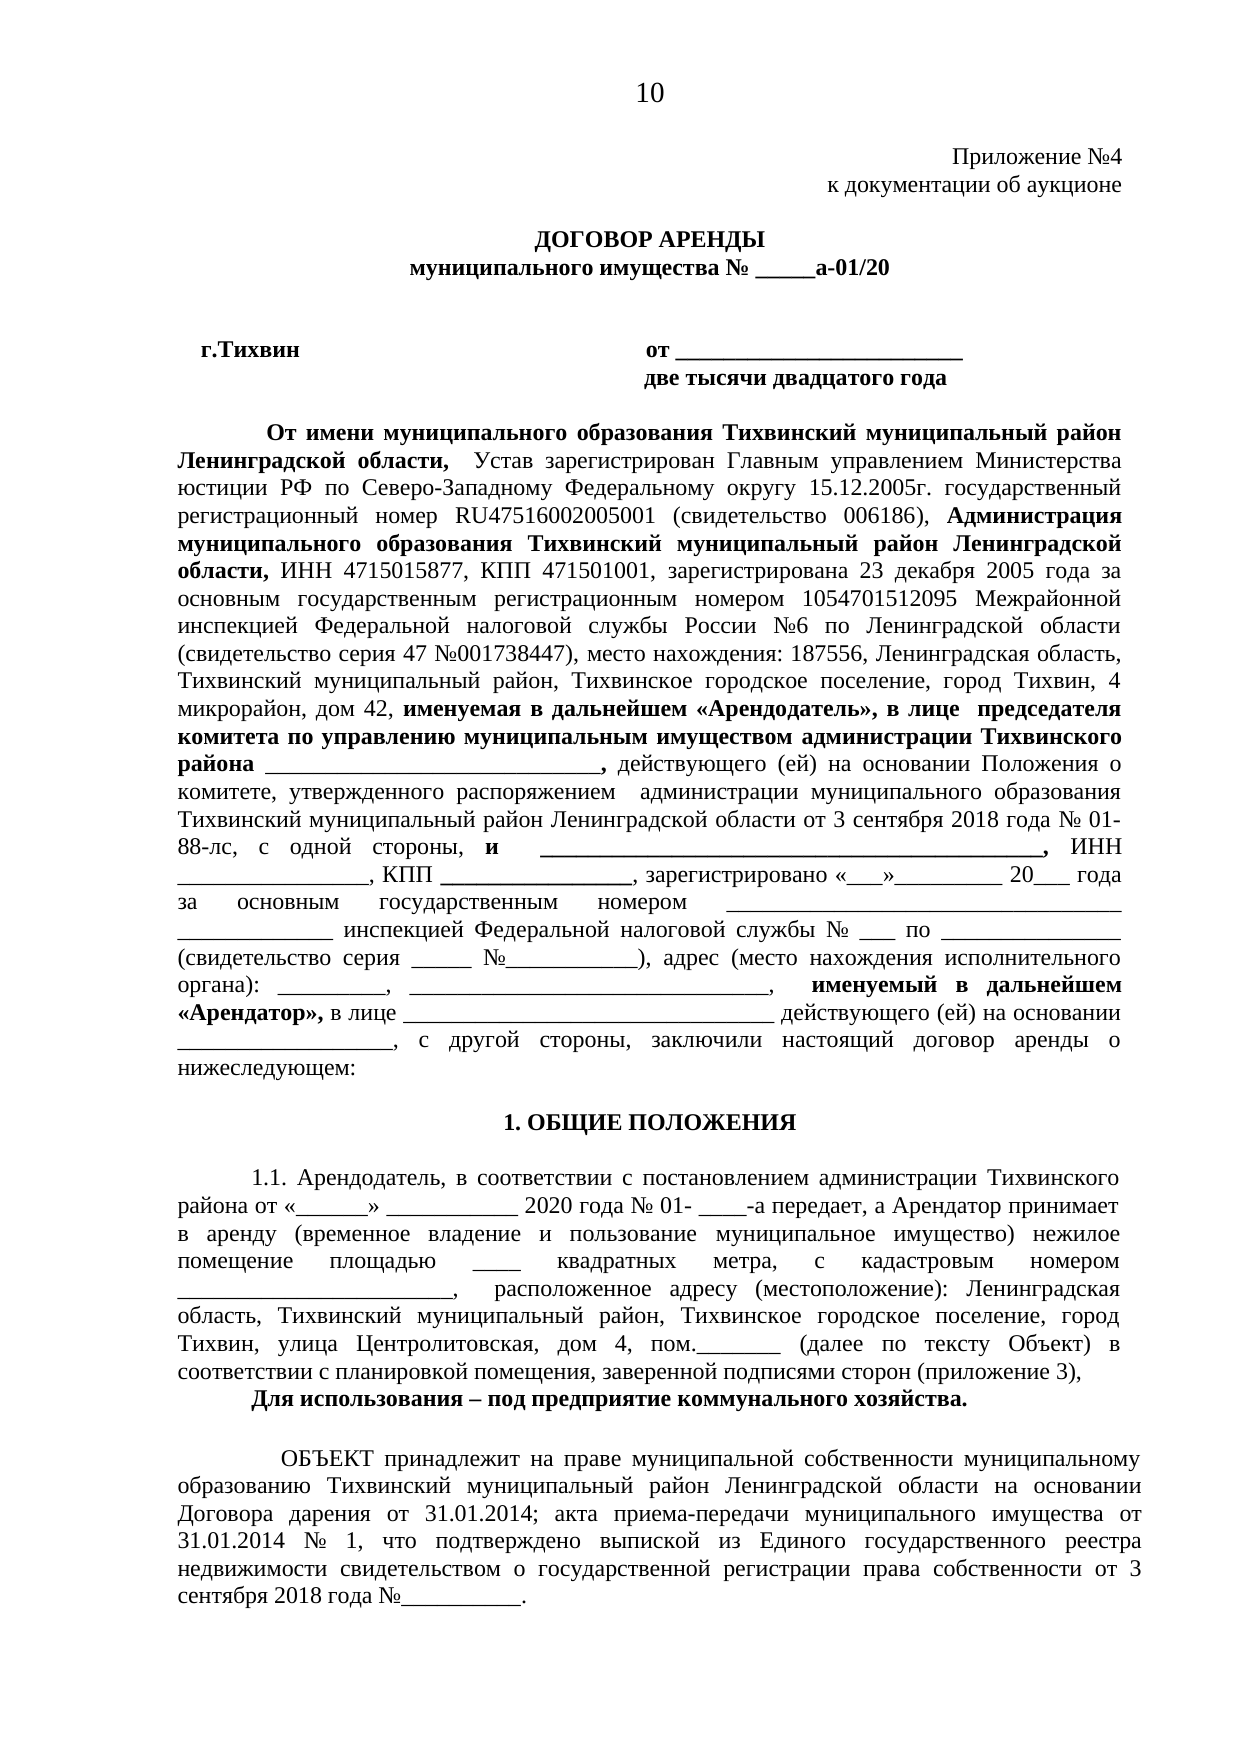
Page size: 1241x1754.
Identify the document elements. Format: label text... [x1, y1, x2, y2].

text От имени муниципального образования Тихвинский муниципальный район Ленинградской области, Устав зарегистрирован Главным управлением Министерства юстиции РФ по Северо-Западному Федеральному округу 15.12.2005г. государственный регистрационный номер RU47516002005001 (свидетельство 006186), Администрация муниципального образования Тихвинский муниципальный район Ленинградской области, ИНН 4715015877, КПП 471501001, зарегистрирована 23 декабря 2005 года за основным государственным регистрационным номером 1054701512095 Межрайонной инспекцией Федеральной налоговой службы России №6 по Ленинградской области (свидетельство серия 47 №001738447), место нахождения: 187556, Ленинградская область, Тихвинский муниципальный район, Тихвинское городское поселение, город Тихвин, 4 микрорайон, дом 42, именуемая в дальнейшем «Арендодатель», в лице председателя комитета по управлению муниципальным имуществом администрации Тихвинского района ____________________________, действующего (ей) на основании Положения о комитете, утвержденного распоряжением администрации муниципального образования Тихвинский муниципальный район Ленинградской области от 3 сентября 2018 года № 01-88-лс, с одной стороны, и __________________________________________, ИНН ________________, КПП ________________, зарегистрировано «___»_________ 20___ года за основным государственным номером _________________________________ _____________ инспекцией Федеральной налоговой службы № ___ по _______________ (свидетельство серия _____ №___________), адрес (место нахождения исполнительного органа): _________, ______________________________, именуемый в дальнейшем «Арендатор», в лице _______________________________ действующего (ей) на основании __________________, с другой стороны, заключили настоящий договор аренды о нижеследующем: [177, 418, 1122, 1081]
text муниципального имущества № _____а-01/20 [177, 252, 1122, 280]
text г.Тихвин от ________________________ [177, 335, 1122, 363]
text две тысячи двадцатого года [177, 363, 1122, 391]
text 1. ОБЩИЕ ПОЛОЖЕНИЯ [177, 1108, 1122, 1136]
text 1.1. Арендодатель, в соответствии с постановлением администрации Тихвинского района от «______» ___________ 2020 года № 01- ____-а передает, а Арендатор принимает в аренду (временное владение и пользование муниципальное имущество) нежилое помещение площадью ____ квадратных метра, с кадастровым номером _______________________, расположенное адресу (местоположение): Ленинградская область, Тихвинский муниципальный район, Тихвинское городское поселение, город Тихвин, улица Центролитовская, дом 4, пом._______ (далее по тексту Объект) в соответствии с планировкой помещения, заверенной подписями сторон (приложение 3), [177, 1163, 1121, 1384]
text к документации об аукционе [177, 170, 1122, 197]
text ДОГОВОР АРЕНДЫ [177, 225, 1122, 252]
text Для использования – под предприятие коммунального хозяйства. [177, 1384, 1122, 1412]
text Приложение №4 [177, 142, 1122, 170]
text ОБЪЕКТ принадлежит на праве муниципальной собственности муниципальному образованию Тихвинский муниципальный район Ленинградской области на основании Договора дарения от 31.01.2014; акта приема-передачи муниципального имущества от 31.01.2014 № 1, что подтверждено выпиской из Единого государственного реестра недвижимости свидетельством о государственной регистрации права собственности от 3 сентября 2018 года №__________. [177, 1443, 1143, 1609]
